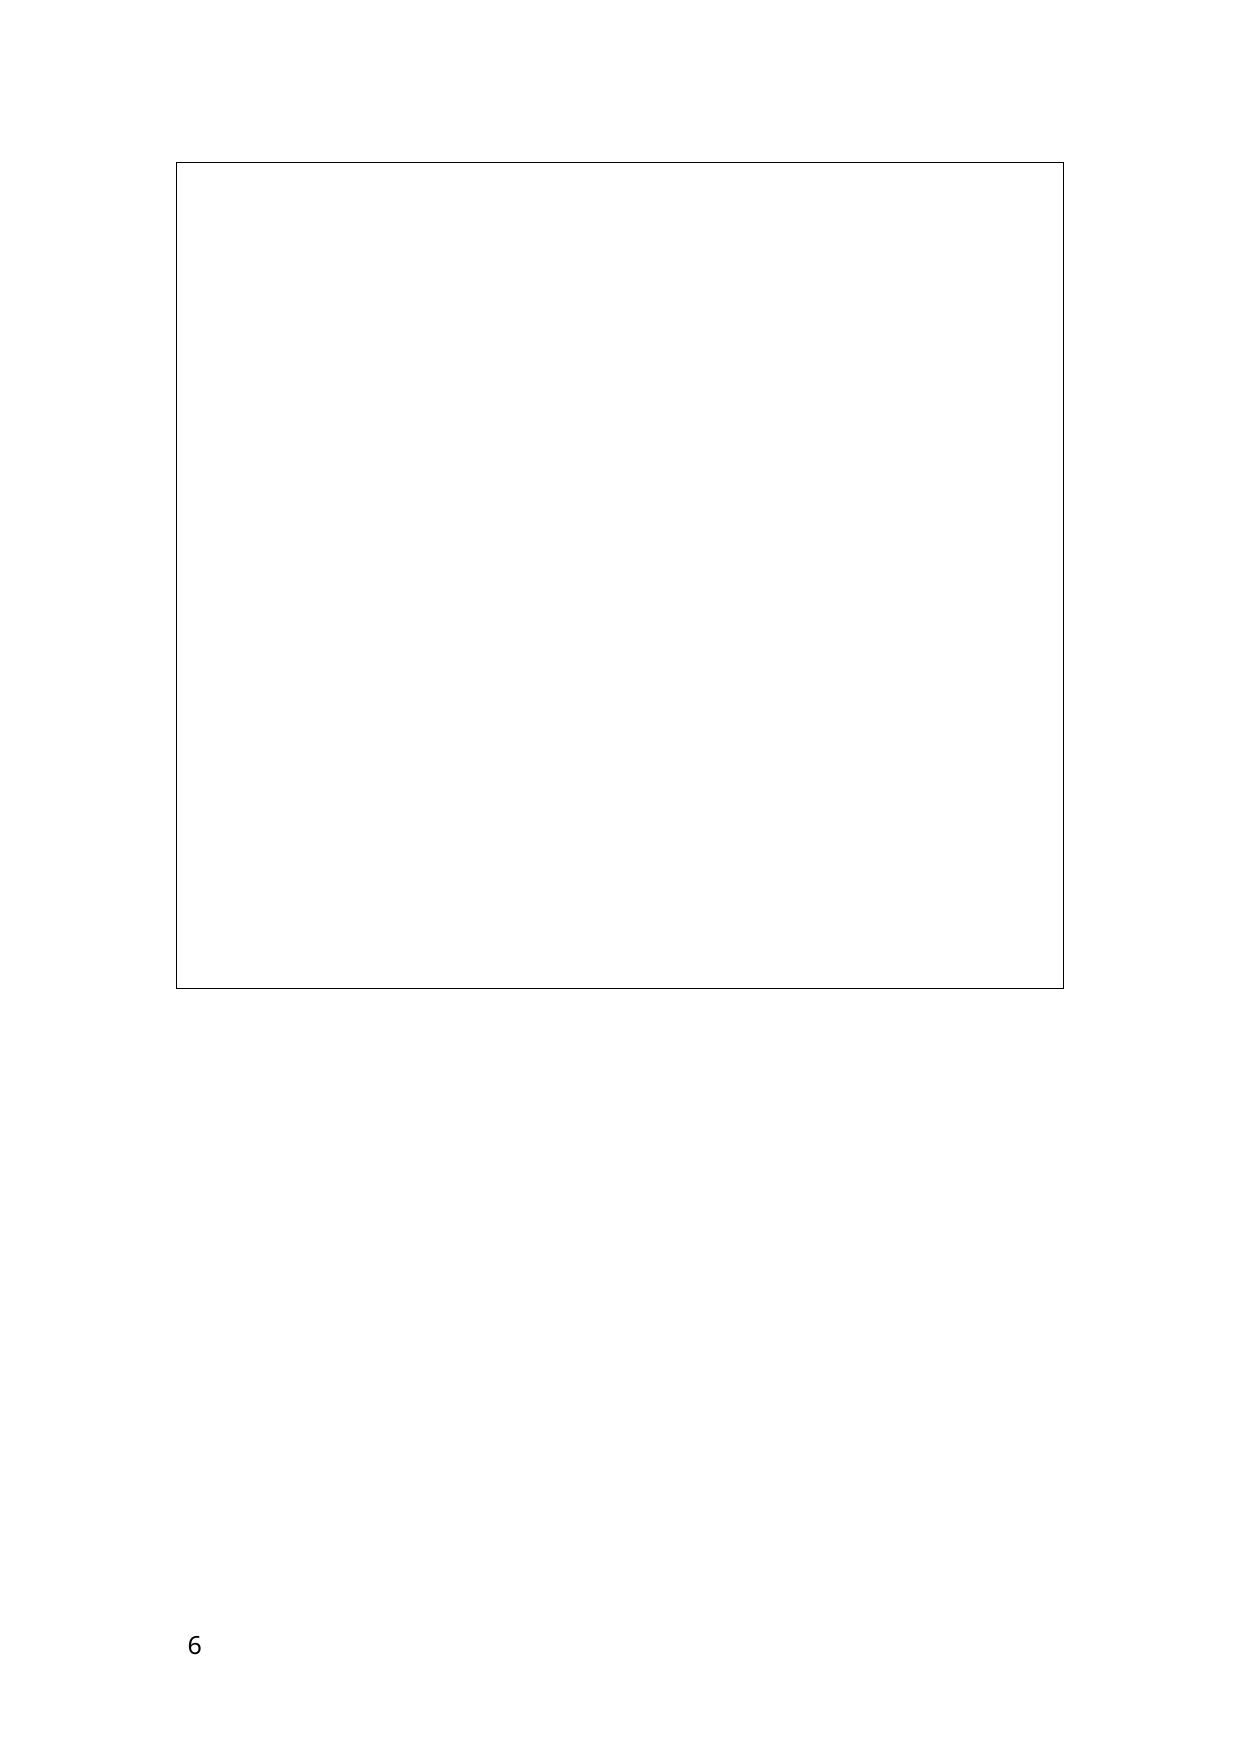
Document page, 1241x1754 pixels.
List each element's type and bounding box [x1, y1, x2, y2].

table_cell [177, 163, 1063, 988]
